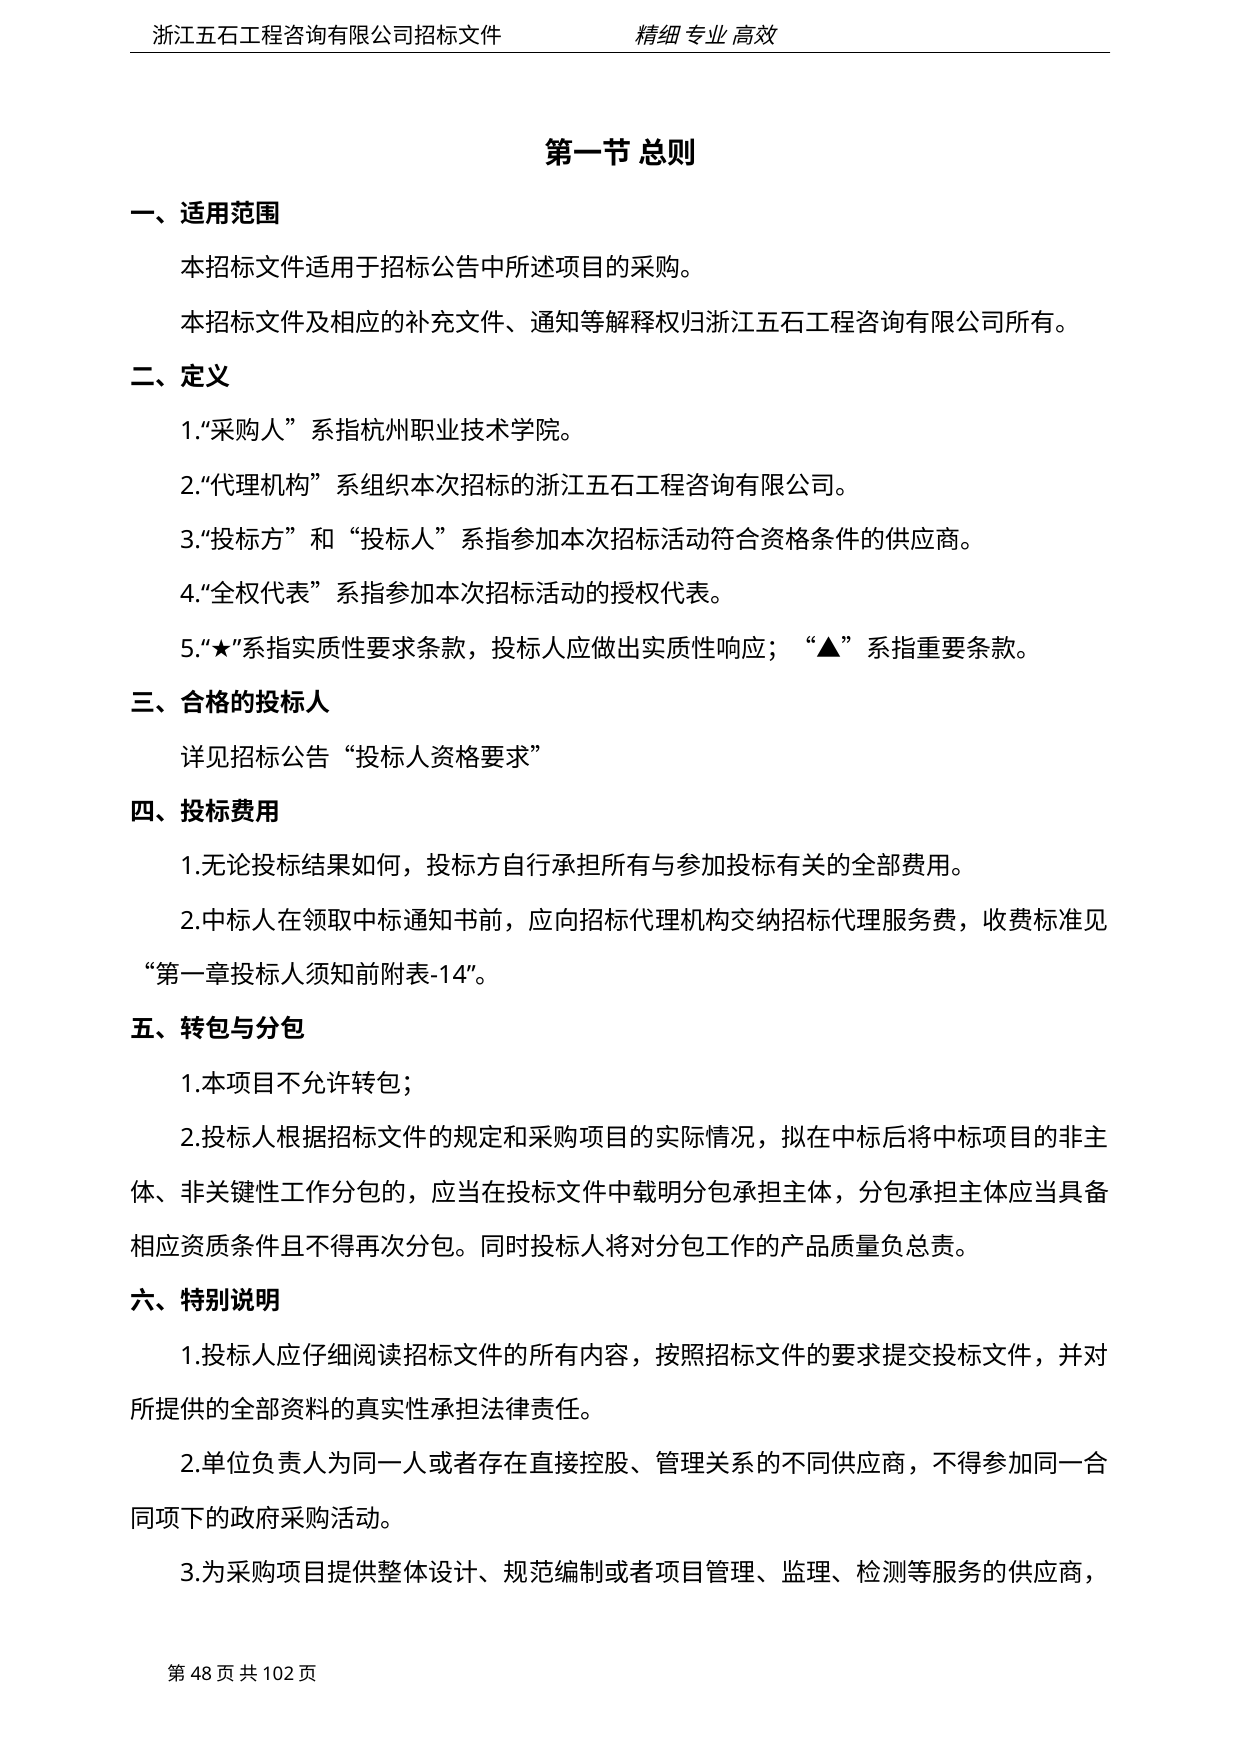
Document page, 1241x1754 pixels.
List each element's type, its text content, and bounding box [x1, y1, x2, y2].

subtitle 四、投标费用 [130, 791, 1110, 828]
text 本招标文件适用于招标公告中所述项目的采购。 [130, 248, 1110, 284]
subtitle 第一节 总则 [130, 130, 1110, 172]
subtitle 三、合格的投标人 [130, 683, 1110, 719]
text 1.本项目不允许转包； [130, 1063, 1110, 1099]
subtitle 五、转包与分包 [130, 1009, 1110, 1045]
text 2.投标人根据招标文件的规定和采购项目的实际情况，拟在中标后将中标项目的非主体、非关键性工作分包的，应当在投标文件中载明分包承担主体，分包承担主体应当具备相应资质条件且不得再次分包。同时投标人将对分包工作的产品质量负总责。 [130, 1118, 1110, 1263]
subtitle 二、定义 [130, 356, 1110, 393]
text 本招标文件及相应的补充文件、通知等解释权归浙江五石工程咨询有限公司所有。 [130, 302, 1110, 338]
subtitle 六、特别说明 [130, 1281, 1110, 1317]
text 详见招标公告“投标人资格要求” [130, 737, 1110, 773]
subtitle 一、适用范围 [130, 193, 1110, 229]
text 1.“采购人”系指杭州职业技术学院。 [130, 411, 1110, 447]
text 1.无论投标结果如何，投标方自行承担所有与参加投标有关的全部费用。 [130, 846, 1110, 882]
text 4.“全权代表”系指参加本次招标活动的授权代表。 [130, 574, 1110, 610]
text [130, 1553, 1110, 1589]
text 3.“投标方”和“投标人”系指参加本次招标活动符合资格条件的供应商。 [130, 519, 1110, 556]
text 5.“★”系指实质性要求条款，投标人应做出实质性响应；“▲”系指重要条款。 [130, 628, 1110, 664]
text 2.单位负责人为同一人或者存在直接控股、管理关系的不同供应商，不得参加同一合同项下的政府采购活动。 [130, 1444, 1110, 1534]
text 2.中标人在领取中标通知书前，应向招标代理机构交纳招标代理服务费，收费标准见“第一章投标人须知前附表-14”。 [130, 900, 1110, 991]
text 2.“代理机构”系组织本次招标的浙江五石工程咨询有限公司。 [130, 465, 1110, 501]
text 1.投标人应仔细阅读招标文件的所有内容，按照招标文件的要求提交投标文件，并对所提供的全部资料的真实性承担法律责任。 [130, 1335, 1110, 1426]
